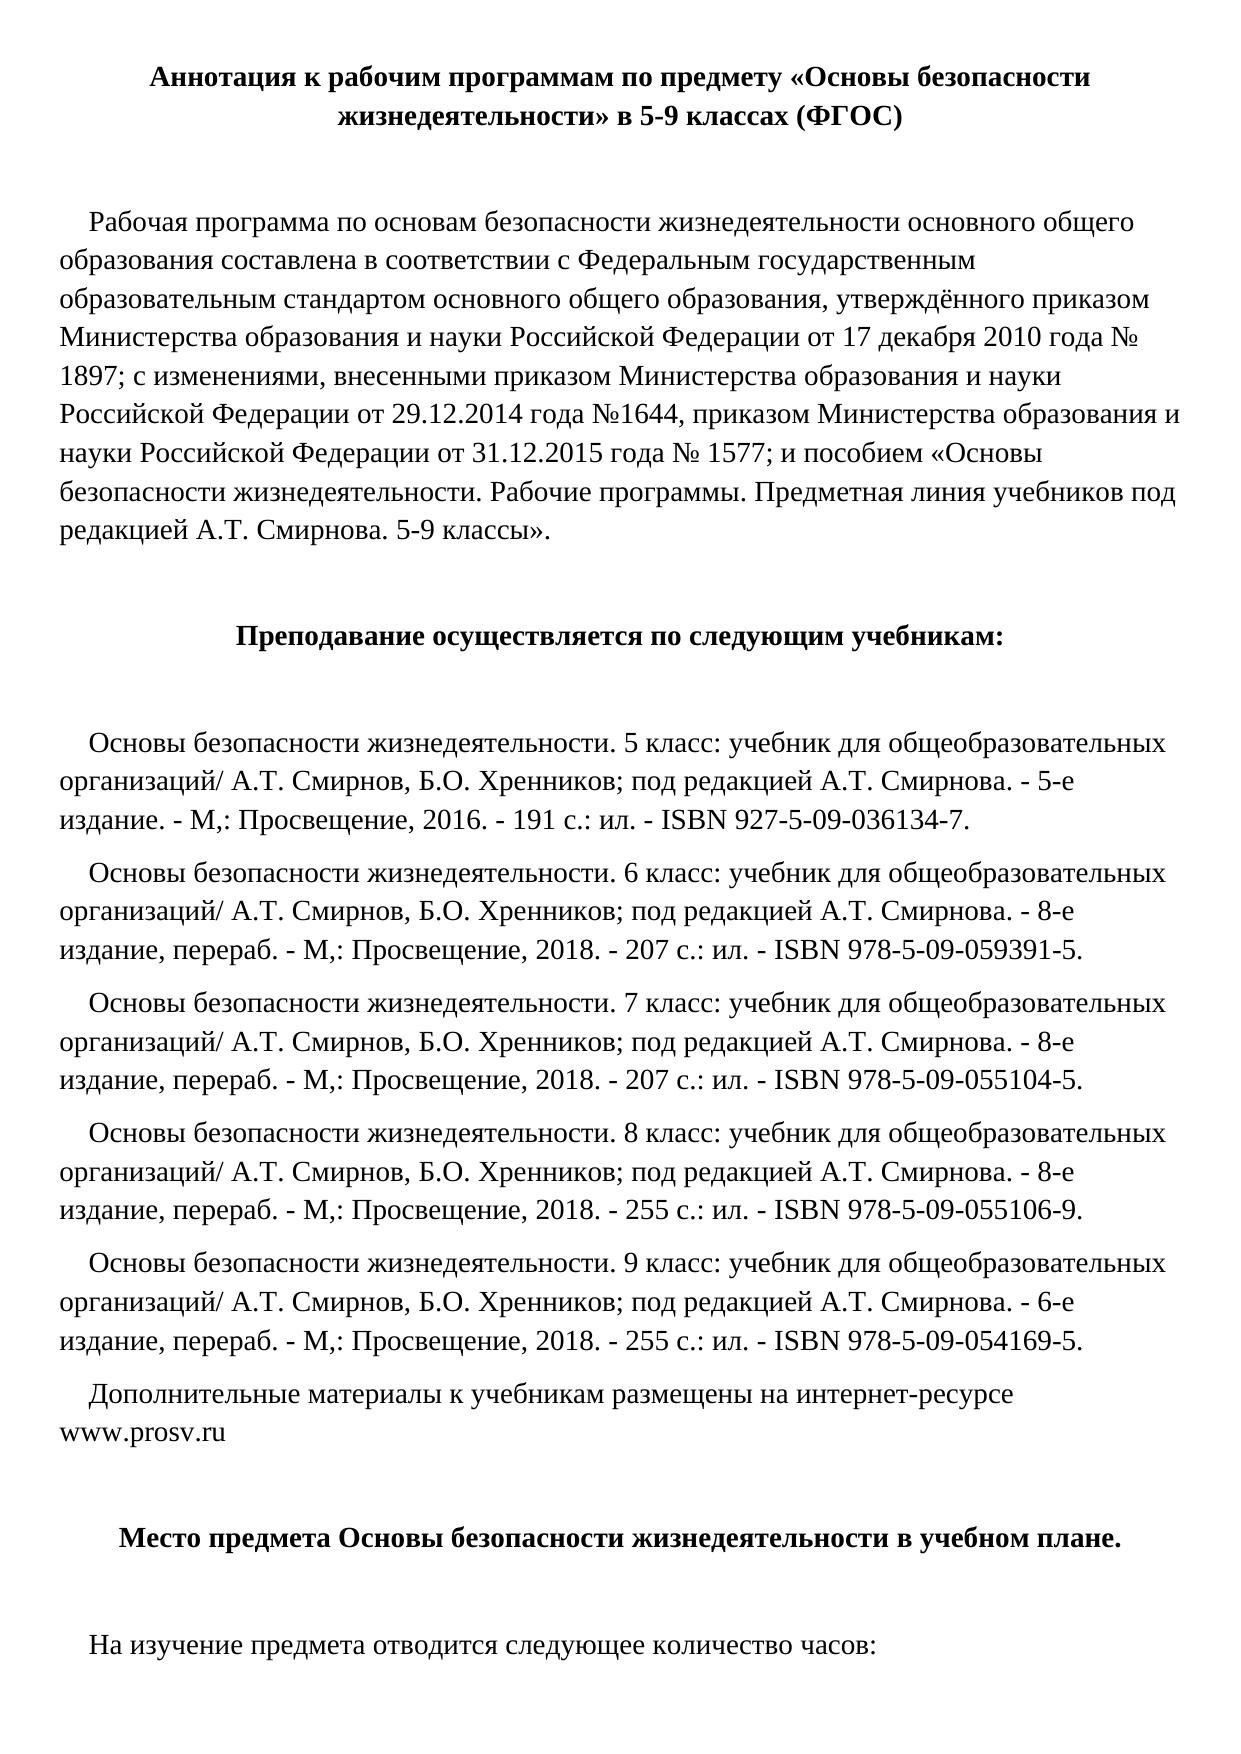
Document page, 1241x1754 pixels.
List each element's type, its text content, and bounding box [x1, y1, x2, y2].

text Основы безопасности жизнедеятельности. 6 класс: учебник для общеобразовательных организаций/ А.Т. Смирнов, Б.О. Хренников; под редакцией А.Т. Смирнова. - 8-е издание, перераб. - М,: Просвещение, 2018. - 207 с.: ил. - ISBN 978-5-09-059391-5. [59, 855, 1181, 966]
text Основы безопасности жизнедеятельности. 7 класс: учебник для общеобразовательных организаций/ А.Т. Смирнов, Б.О. Хренников; под редакцией А.Т. Смирнова. - 8-е издание, перераб. - М,: Просвещение, 2018. - 207 с.: ил. - ISBN 978-5-09-055104-5. [59, 985, 1181, 1096]
text Основы безопасности жизнедеятельности. 5 класс: учебник для общеобразовательных организаций/ А.Т. Смирнов, Б.О. Хренников; под редакцией А.Т. Смирнова. - 5-е издание. - М,: Просвещение, 2016. - 191 с.: ил. - ISBN 927-5-09-036134-7. [59, 725, 1181, 835]
text Аннотация к рабочим программам по предмету «Основы безопасности жизнедеятельности» в 5-9 классах (ФГОС) [59, 59, 1181, 131]
text Место предмета Основы безопасности жизнедеятельности в учебном плане. [59, 1521, 1181, 1554]
text Рабочая программа по основам безопасности жизнедеятельности основного общего образования составлена в соответствии с Федеральным государственным образовательным стандартом основного общего образования, утверждённого приказом Министерства образования и науки Российской Федерации от 17 декабря 2010 года № 1897; с изменениями, внесенными приказом Министерства образования и науки Российской Федерации от 29.12.2014 года №1644, приказом Министерства образования и науки Российской Федерации от 31.12.2015 года № 1577; и пособием «Основы безопасности жизнедеятельности. Рабочие программы. Предметная линия учебников под редакцией А.Т. Смирнова. 5-9 классы». [59, 204, 1181, 546]
text Основы безопасности жизнедеятельности. 8 класс: учебник для общеобразовательных организаций/ А.Т. Смирнов, Б.О. Хренников; под редакцией А.Т. Смирнова. - 8-е издание, перераб. - М,: Просвещение, 2018. - 255 с.: ил. - ISBN 978-5-09-055106-9. [59, 1115, 1181, 1226]
text На изучение предмета отводится следующее количество часов: [59, 1627, 1181, 1660]
text Основы безопасности жизнедеятельности. 9 класс: учебник для общеобразовательных организаций/ А.Т. Смирнов, Б.О. Хренников; под редакцией А.Т. Смирнова. - 6-е издание, перераб. - М,: Просвещение, 2018. - 255 с.: ил. - ISBN 978-5-09-054169-5. [59, 1246, 1181, 1356]
text Преподавание осуществляется по следующим учебникам: [59, 618, 1181, 652]
text Дополнительные материалы к учебникам размещены на интернет-ресурсе www.prosv.ru [59, 1376, 1181, 1448]
